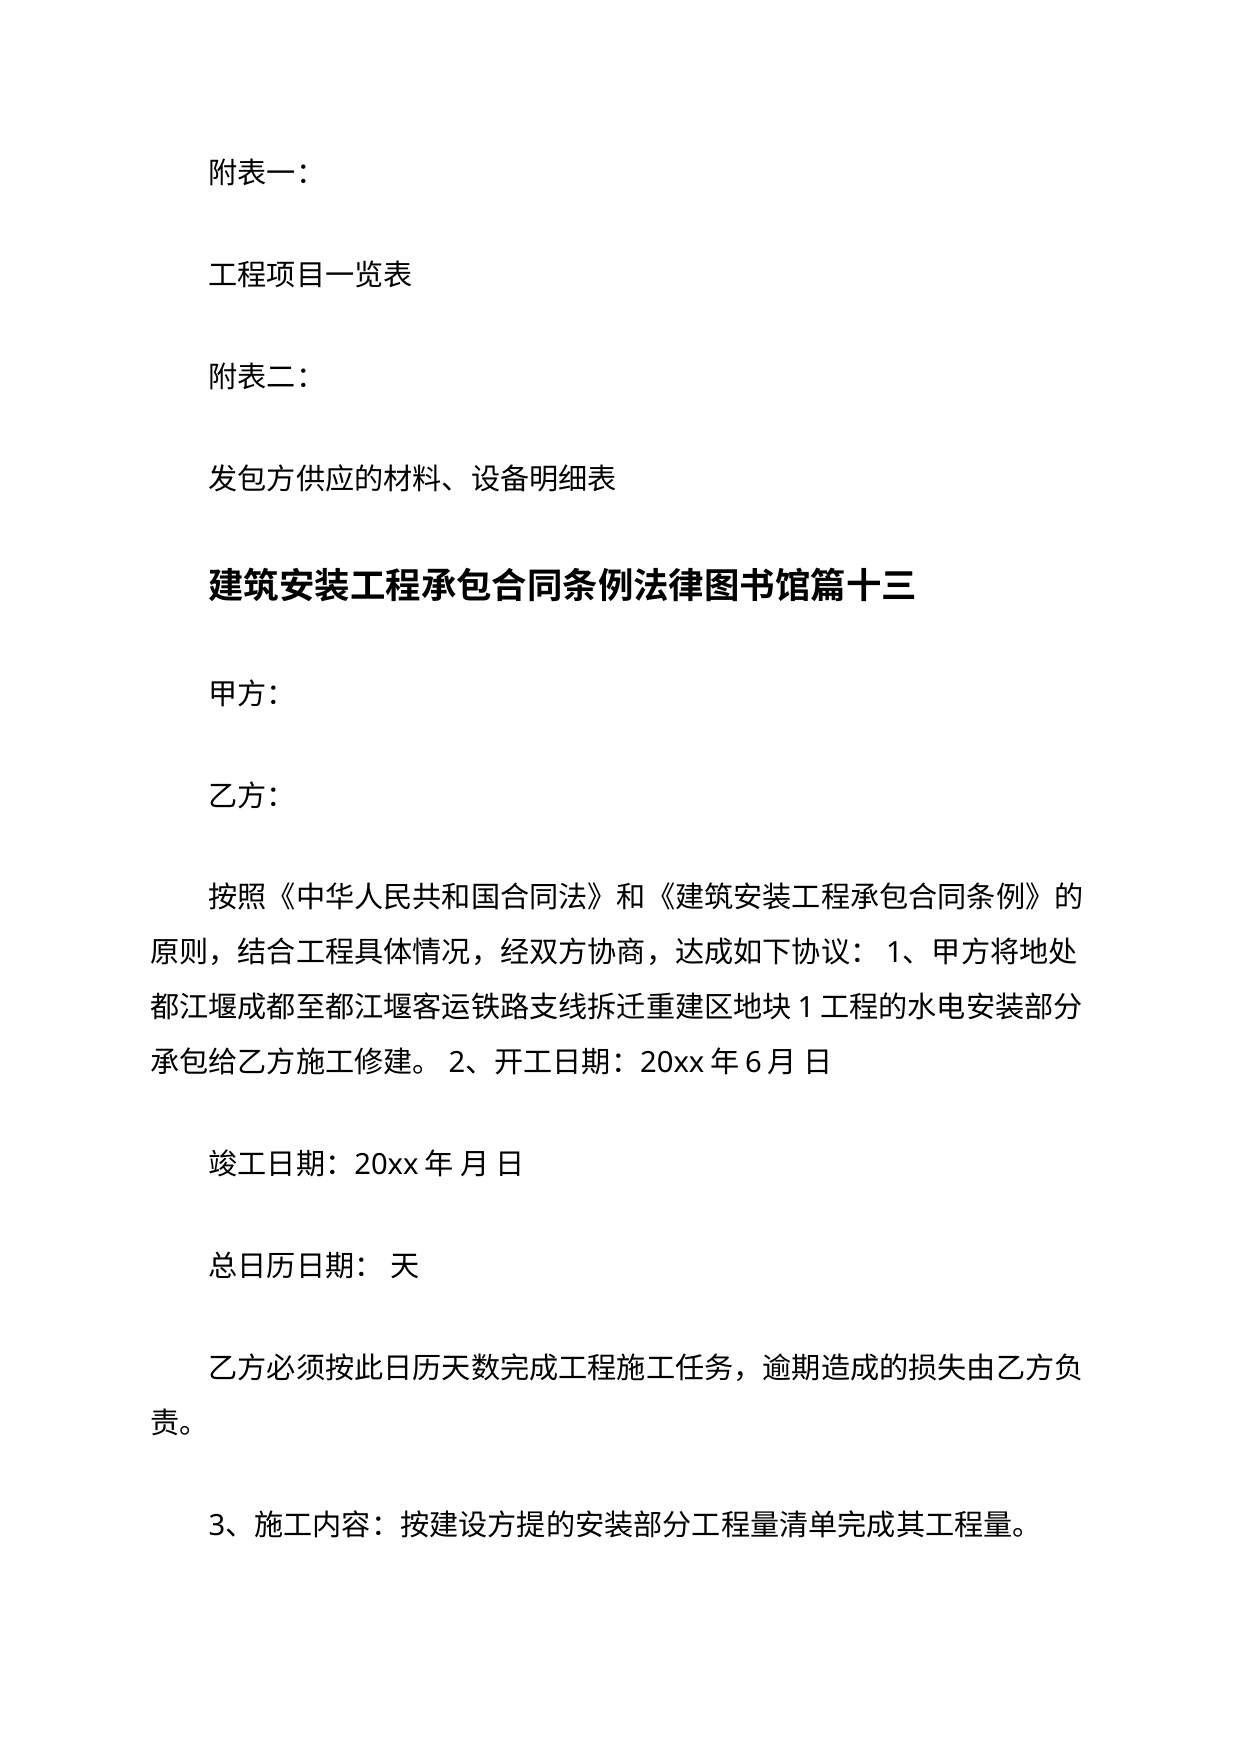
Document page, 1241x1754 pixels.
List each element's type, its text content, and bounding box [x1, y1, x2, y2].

text 附表一： [150, 150, 1090, 192]
text 竣工日期：20xx年 月 日 [150, 1141, 1090, 1183]
text 乙方必须按此日历天数完成工程施工任务，逾期造成的损失由乙方负责。 [150, 1345, 1090, 1442]
text 按照《中华人民共和国合同法》和《建筑安装工程承包合同条例》的原则，结合工程具体情况，经双方协商，达成如下协议： 1、甲方将地处都江堰成都至都江堰客运铁路支线拆迁重建区地块1工程的水电安装部分承包给乙方施工修建。 2、开工日期：20xx年6月 日 [150, 874, 1090, 1081]
text 建筑安装工程承包合同条例法律图书馆篇十三 [150, 557, 1090, 608]
text 附表二： [150, 353, 1090, 396]
text 甲方： [150, 671, 1090, 713]
text 3、施工内容：按建设方提的安装部分工程量清单完成其工程量。 [150, 1501, 1090, 1544]
text 总日历日期： 天 [150, 1243, 1090, 1285]
text 发包方供应的材料、设备明细表 [150, 455, 1090, 498]
text 乙方： [150, 772, 1090, 814]
text 工程项目一览表 [150, 252, 1090, 294]
